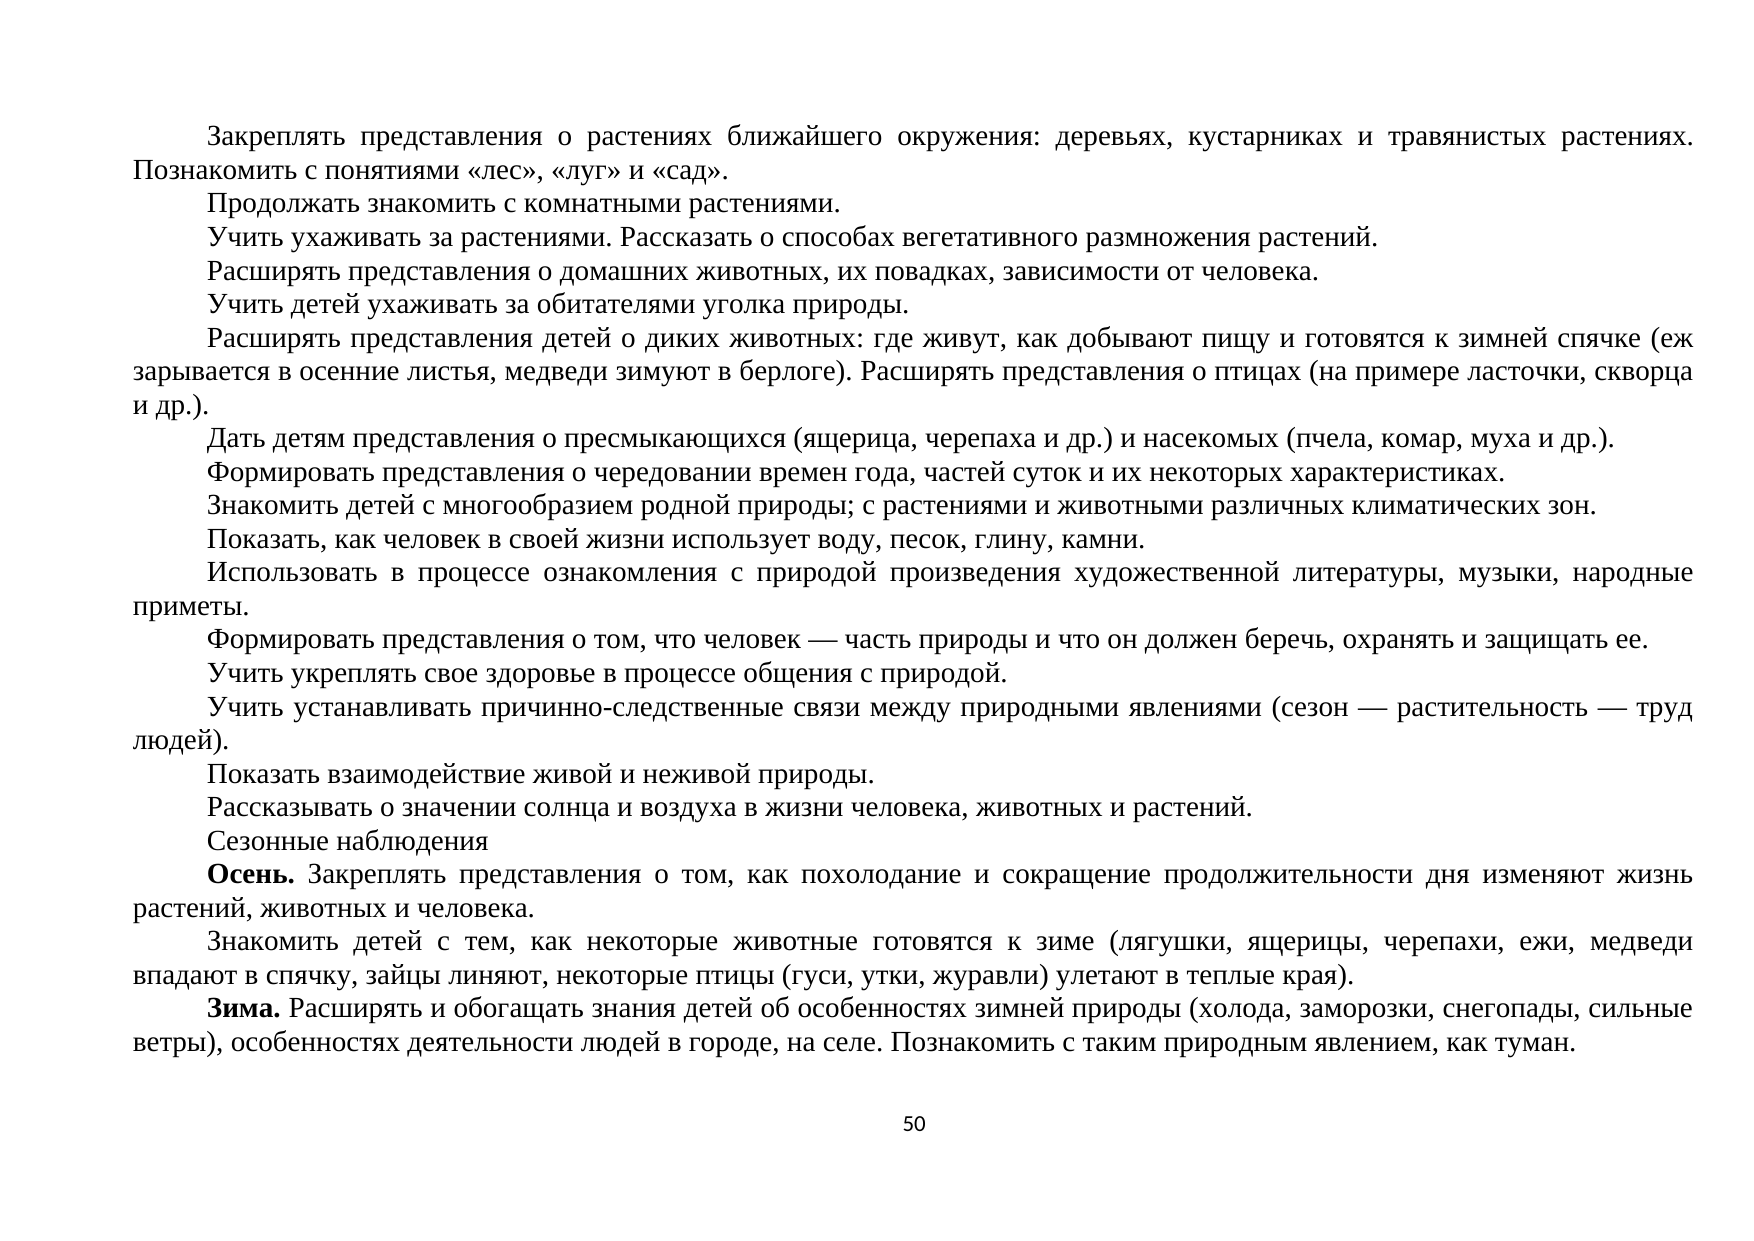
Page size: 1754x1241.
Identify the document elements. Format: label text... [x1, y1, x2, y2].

text Формировать представления о чередовании времен года, частей суток и их некоторых характеристиках. [133, 454, 1695, 487]
text Использовать в процессе ознакомления с природой произведения художественной литературы, музыки, народные приметы. [133, 554, 1695, 622]
text Знакомить детей с тем, как некоторые животные готовятся к зиме (лягушки, ящерицы, черепахи, ежи, медведи впадают в спячку, зайцы линяют, некоторые птицы (гуси, утки, журавли) улетают в теплые края). [133, 923, 1695, 991]
text Показать взаимодействие живой и неживой природы. [133, 756, 1695, 789]
text Продолжать знакомить с комнатными растениями. [133, 186, 1695, 219]
text Учить укреплять свое здоровье в процессе общения с природой. [133, 655, 1695, 689]
text Знакомить детей с многообразием родной природы; с растениями и животными различных климатических зон. [133, 487, 1695, 521]
text Расширять представления детей о диких животных: где живут, как добывают пищу и готовятся к зимней спячке (еж зарывается в осенние листья, медведи зимуют в берлоге). Расширять представления о птицах (на примере ласточки, скворца и др.). [133, 320, 1695, 420]
text Осень. Закреплять представления о том, как похолодание и сокращение продолжительности дня изменяют жизнь растений, животных и человека. [133, 856, 1695, 923]
text Показать, как человек в своей жизни использует воду, песок, глину, камни. [133, 521, 1695, 554]
text Формировать представления о том, что человек — часть природы и что он должен беречь, охранять и защищать ее. [133, 622, 1695, 655]
text Сезонные наблюдения [133, 823, 1695, 856]
text Дать детям представления о пресмыкающихся (ящерица, черепаха и др.) и насекомых (пчела, комар, муха и др.). [133, 420, 1695, 454]
text Учить ухаживать за растениями. Рассказать о способах вегетативного размножения растений. [133, 219, 1695, 253]
text Расширять представления о домашних животных, их повадках, зависимости от человека. [133, 253, 1695, 286]
text Учить устанавливать причинно-следственные связи между природными явлениями (сезон — растительность — труд людей). [133, 689, 1695, 756]
text Зима. Расширять и обогащать знания детей об особенностях зимней природы (холода, заморозки, снегопады, сильные ветры), особенностях деятельности людей в городе, на селе. Познакомить с таким природным явлением, как туман. [133, 991, 1695, 1058]
text Закреплять представления о растениях ближайшего окружения: деревьях, кустарниках и травянистых растениях. Познакомить с понятиями «лес», «луг» и «сад». [133, 118, 1695, 186]
text Рассказывать о значении солнца и воздуха в жизни человека, животных и растений. [133, 789, 1695, 823]
text Учить детей ухаживать за обитателями уголка природы. [133, 286, 1695, 320]
